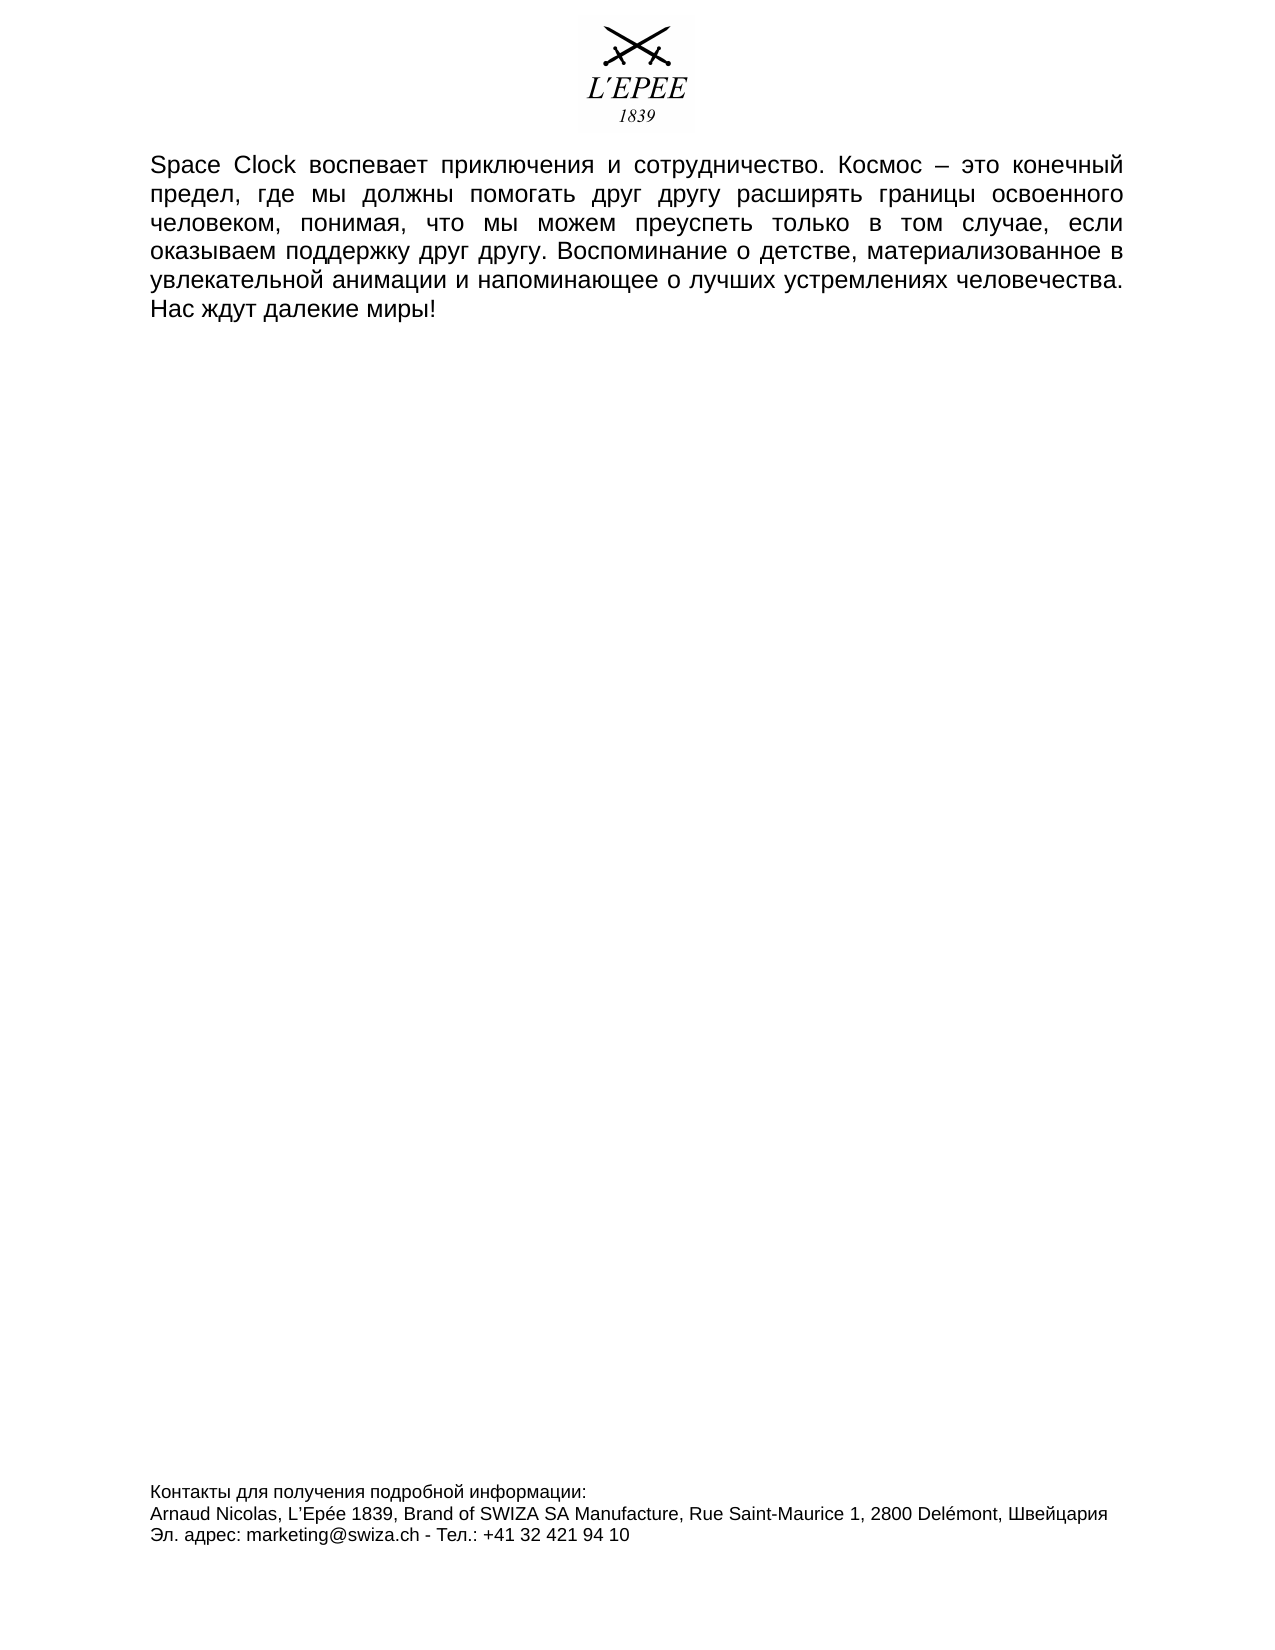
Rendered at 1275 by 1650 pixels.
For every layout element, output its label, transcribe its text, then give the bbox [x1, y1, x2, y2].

text Space Clock воспевает приключения и сотрудничество. Космос – это конечный предел, где мы должны помогать друг другу расширять границы освоенного человеком, понимая, что мы можем преуспеть только в том случае, если оказываем поддержку друг другу. Воспоминание о детстве, материализованное в увлекательной анимации и напоминающее о лучших устремлениях человечества. Нас ждут далекие миры! [150, 150, 1125, 322]
picture [578, 15, 696, 133]
